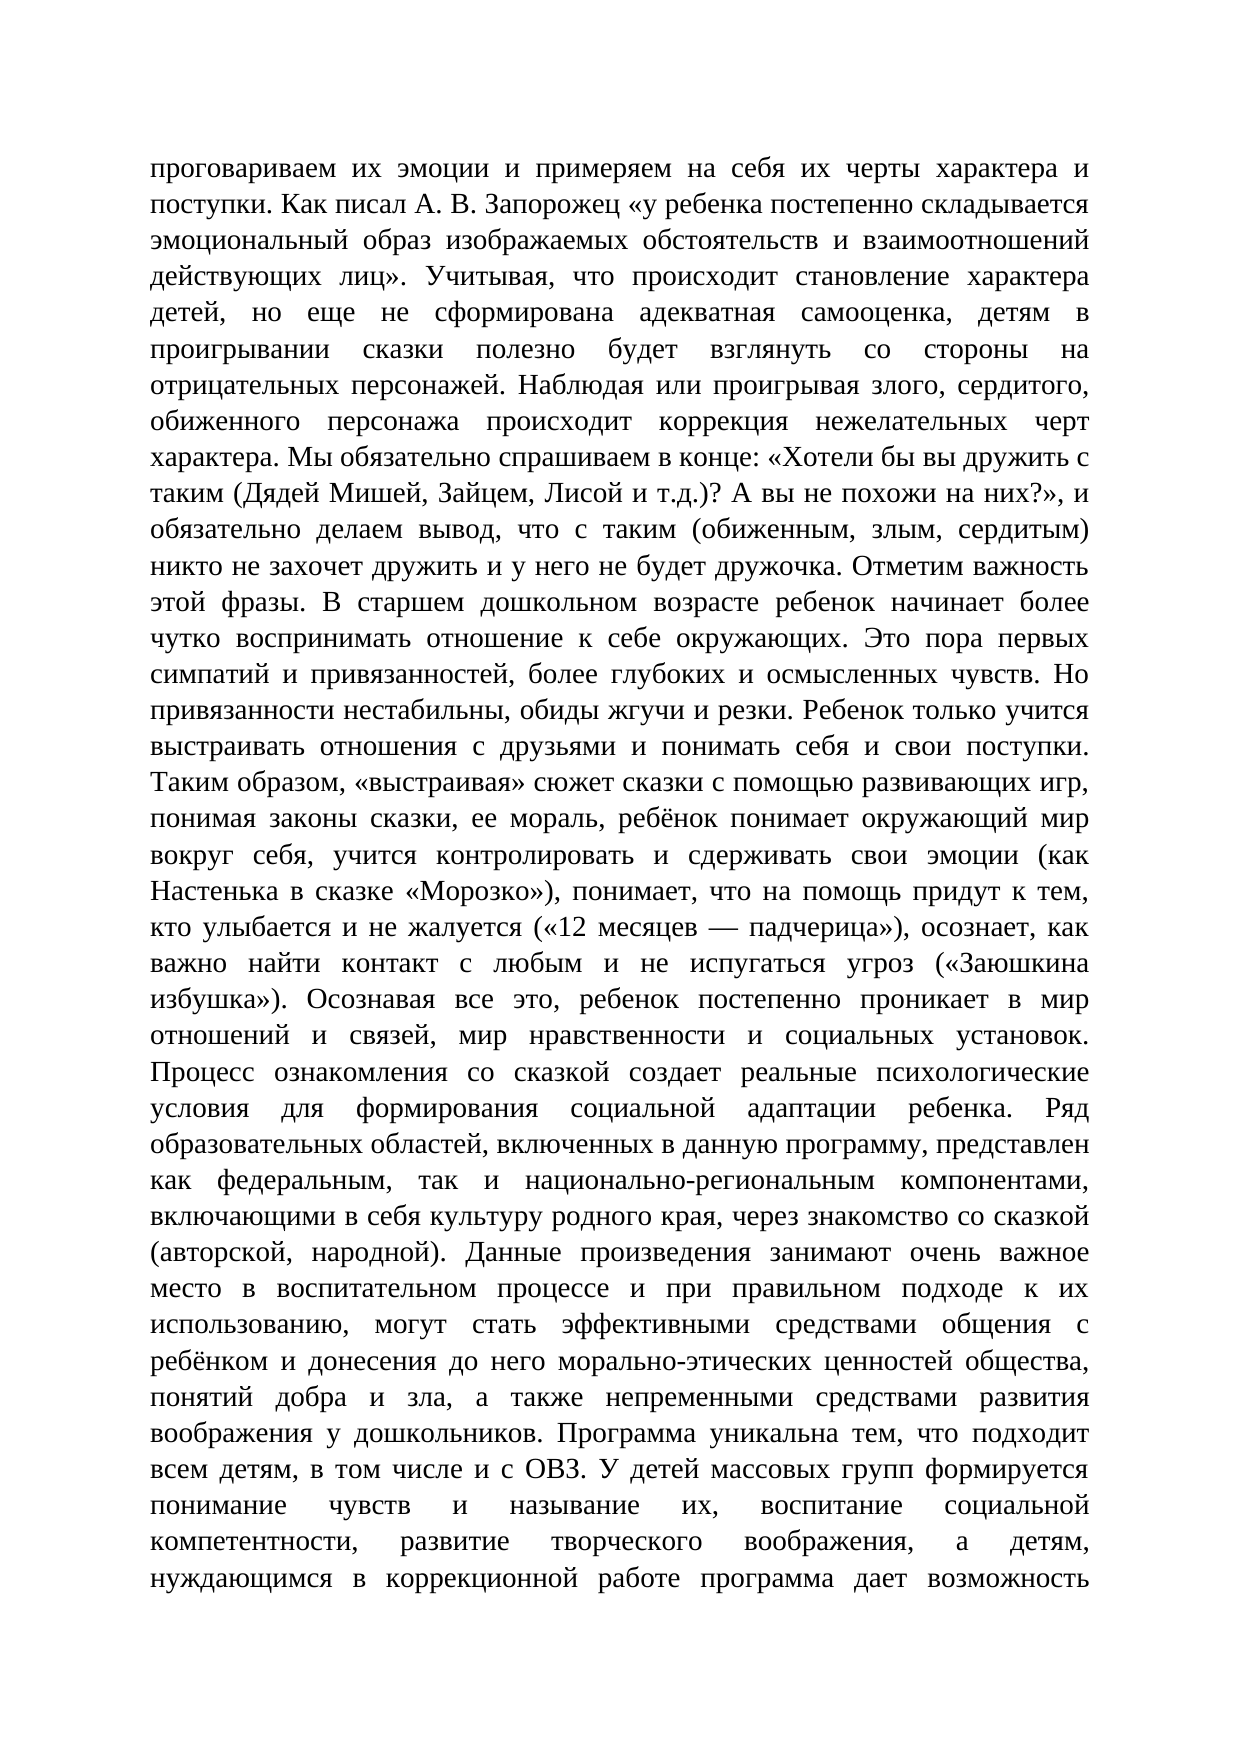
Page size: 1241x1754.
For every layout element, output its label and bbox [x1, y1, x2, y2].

text [150, 150, 1090, 1593]
